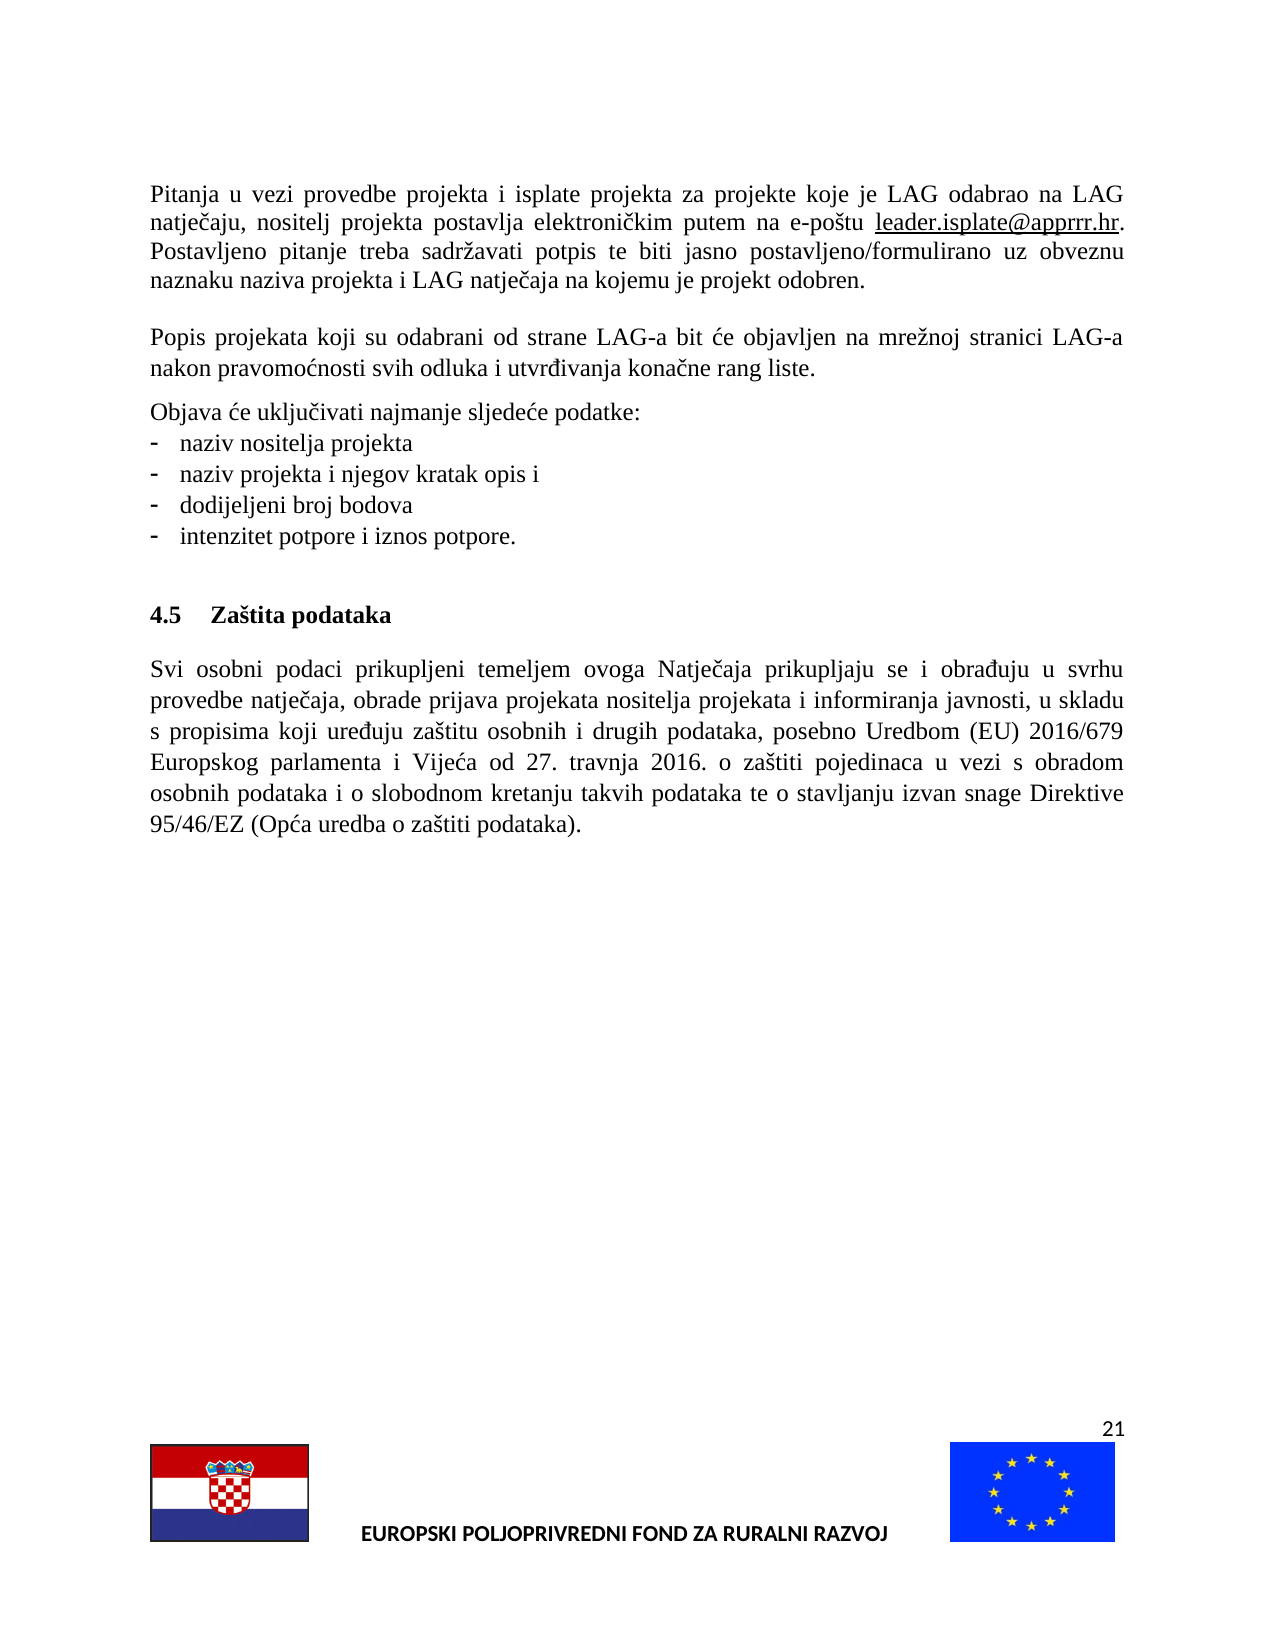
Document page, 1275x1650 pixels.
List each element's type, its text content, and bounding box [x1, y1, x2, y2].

text Objava će uključivati najmanje sljedeće podatke: [150, 397, 1125, 426]
list naziv projekta i njegov kratak opis i [150, 459, 1125, 488]
list intenzitet potpore i iznos potpore. [150, 521, 1125, 550]
text Svi osobni podaci prikupljeni temeljem ovoga Natječaja prikupljaju se i obrađuju u svrhu provedbe natječaja, obrade prijava projekata nositelja projekata i informiranja javnosti, u skladu s propisima koji uređuju zaštitu osobnih i drugih podataka, posebno Uredbom (EU) 2016/679 Europskog parlamenta i Vijeća od 27. travnja 2016. o zaštiti pojedinaca u vezi s obradom osobnih podataka i o slobodnom kretanju takvih podataka te o stavljanju izvan snage Direktive 95/46/EZ (Opća uredba o zaštiti podataka). [150, 654, 1125, 838]
list naziv nositelja projekta [150, 428, 1125, 457]
text Pitanja u vezi provedbe projekta i isplate projekta za projekte koje je LAG odabrao na LAG natječaju, nositelj projekta postavlja elektroničkim putem na e-poštu leader.isplate@apprrr.hr. Postavljeno pitanje treba sadržavati potpis te biti jasno postavljeno/formulirano uz obveznu naznaku naziva projekta i LAG natječaja na kojemu je projekt odobren. [150, 179, 1125, 294]
picture [950, 1442, 1115, 1542]
picture [150, 1444, 309, 1542]
list dodijeljeni broj bodova [150, 490, 1125, 519]
subtitle Zaštita podataka [150, 600, 1125, 629]
text Popis projekata koji su odabrani od strane LAG-a bit će objavljen na mrežnoj stranici LAG-a nakon pravomoćnosti svih odluka i utvrđivanja konačne rang liste. [150, 322, 1125, 382]
